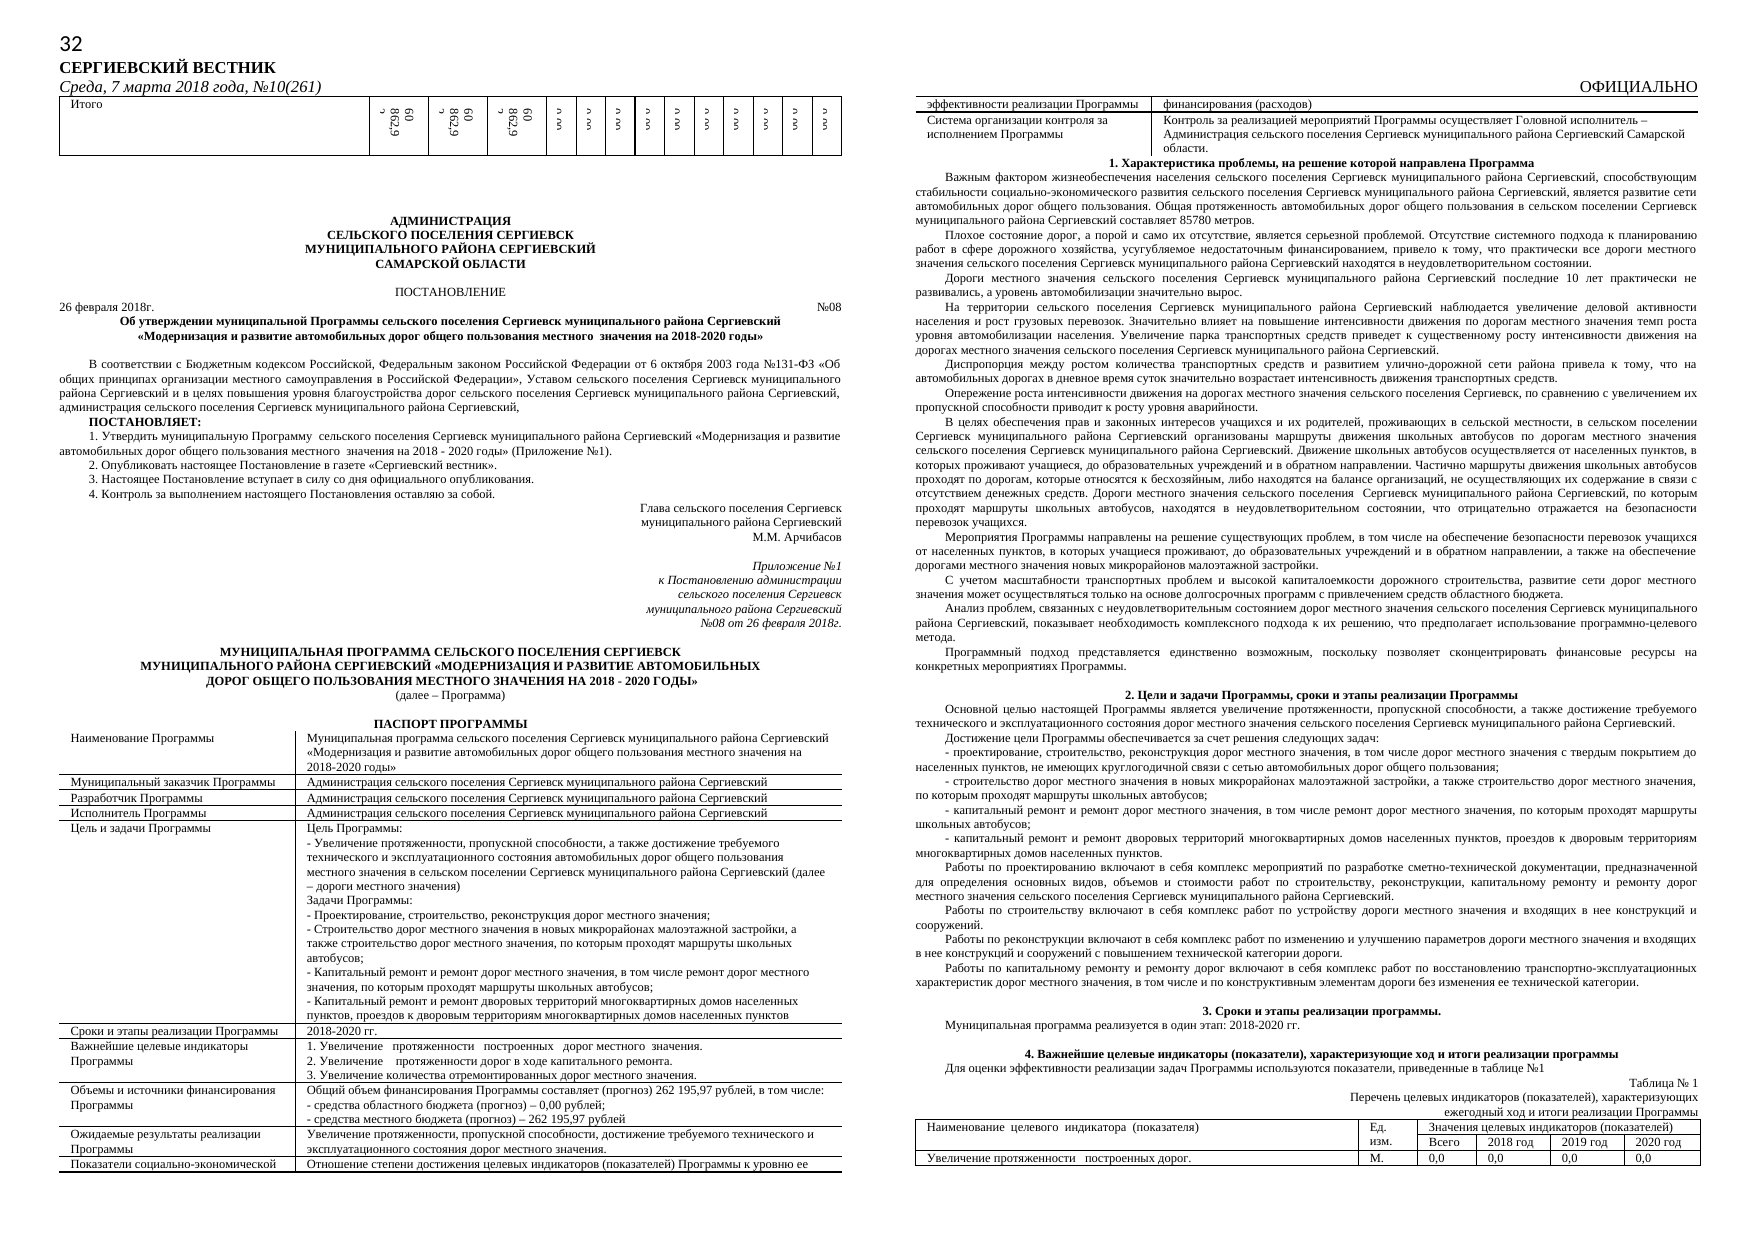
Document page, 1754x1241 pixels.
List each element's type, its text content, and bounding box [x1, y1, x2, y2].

text Диспропорция между ростом количества транспортных средств и развитием улично-дорожной сети района привела к тому, что на автомобильных дорогах в дневное время суток значительно возрастает интенсивность движения транспортных средств. [915, 357, 1698, 386]
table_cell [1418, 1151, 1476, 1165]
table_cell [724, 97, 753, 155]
text Таблица № 1 [915, 1076, 1698, 1090]
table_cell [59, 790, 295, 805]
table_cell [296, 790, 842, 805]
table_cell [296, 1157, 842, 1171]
text Перечень целевых индикаторов (показателей), характеризующих [915, 1090, 1698, 1104]
text САМАРСКОЙ ОБЛАСТИ [59, 256, 842, 271]
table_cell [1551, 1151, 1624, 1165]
text Муниципальная программа реализуется в один этап: 2018-2020 гг. [915, 1018, 1698, 1032]
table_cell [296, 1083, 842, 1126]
text Приложение №1 [59, 558, 842, 573]
text №08 от 26 февраля 2018г. [59, 616, 842, 630]
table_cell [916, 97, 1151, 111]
text 3. Настоящее Постановление вступает в силу со дня официального опубликования. [59, 472, 842, 486]
text к Постановлению администрации [59, 573, 842, 587]
text ПОСТАНОВЛЕНИЕ [59, 285, 842, 299]
text Программный подход представляется единственно возможным, поскольку позволяет сконцентрировать финансовые ресурсы на конкретных мероприятиях Программы. [915, 644, 1698, 673]
text (далее – Программа) [59, 688, 842, 702]
text 4. Контроль за выполнением настоящего Постановления оставляю за собой. [59, 486, 842, 501]
text ПОСТАНОВЛЯЕТ: [59, 414, 842, 429]
text Достижение цели Программы обеспечивается за счет решения следующих задач: [915, 731, 1698, 745]
text Важным фактором жизнеобеспечения населения сельского поселения Сергиевск муниципального района Сергиевский, способствующим стабильности социально-экономического развития сельского поселения Сергиевск муниципального района Сергиевский, является развитие сети автомобильных дорог общего пользования. Общая протяженность автомобильных дорог общего пользования в сельском поселении Сергиевск муниципального района Сергиевский составляет 85780 метров. [915, 170, 1698, 227]
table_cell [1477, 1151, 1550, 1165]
text Мероприятия Программы направлены на решение существующих проблем, в том числе на обеспечение безопасности перевозок учащихся от населенных пунктов, в которых учащиеся проживают, до образовательных учреждений и в обратном направлении, а также на обеспечение дорогами местного значения новых микрорайонов малоэтажной застройки. [915, 529, 1698, 572]
text муниципального района Сергиевский [59, 515, 842, 529]
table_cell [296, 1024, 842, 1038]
text СЕЛЬСКОГО ПОСЕЛЕНИЯ СЕРГИЕВСК [59, 228, 842, 242]
text Основной целью настоящей Программы является увеличение протяженности, пропускной способности, а также достижение требуемого технического и эксплуатационного состояния дорог местного значения сельского поселения Сергиевск муниципального района Сергиевский. [915, 702, 1698, 731]
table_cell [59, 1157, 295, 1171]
text муниципального района Сергиевский [59, 601, 842, 616]
text - капитальный ремонт и ремонт дворовых территорий многоквартирных домов населенных пунктов, проездов к дворовым территориям многоквартирных домов населенных пунктов. [915, 831, 1698, 860]
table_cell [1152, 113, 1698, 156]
text 3. Сроки и этапы реализации программы. [915, 1004, 1698, 1018]
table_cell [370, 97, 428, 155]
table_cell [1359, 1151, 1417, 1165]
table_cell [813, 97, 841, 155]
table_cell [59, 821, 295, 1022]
text В целях обеспечения прав и законных интересов учащихся и их родителей, проживающих в сельской местности, в сельском поселении Сергиевск муниципального района Сергиевский организованы маршруты движения школьных автобусов по дорогам местного значения сельского поселения Сергиевск муниципального района Сергиевский. Движение школьных автобусов осуществляется от населенных пунктов, в которых проживают учащиеся, до образовательных учреждений и в обратном направлении. Частично маршруты движения школьных автобусов проходят по дорогам, которые относятся к бесхозяйным, либо находятся на балансе организаций, не осуществляющих их содержание в связи с отсутствием денежных средств. Дороги местного значения сельского поселения Сергиевск муниципального района Сергиевский, по которым проходят маршруты школьных автобусов, находятся в неудовлетворительном состоянии, что отрицательно отражается на безопасности перевозок учащихся. [915, 414, 1698, 529]
text «Модернизация и развитие автомобильных дорог общего пользования местного значения на 2018-2020 годы» [59, 328, 842, 343]
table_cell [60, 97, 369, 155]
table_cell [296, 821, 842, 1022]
text 2. Опубликовать настоящее Постановление в газете «Сергиевский вестник». [59, 458, 842, 472]
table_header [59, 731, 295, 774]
text Об утверждении муниципальной Программы сельского поселения Сергиевск муниципального района Сергиевский [59, 314, 842, 328]
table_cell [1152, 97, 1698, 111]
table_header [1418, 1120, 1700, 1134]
text Плохое состояние дорог, а порой и само их отсутствие, является серьезной проблемой. Отсутствие системного подхода к планированию работ в сфере дорожного хозяйства, усугубляемое недостаточным финансированием, привело к тому, что практически все дороги местного значения сельского поселения Сергиевск муниципального района Сергиевский находятся в неудовлетворительном состоянии. [915, 227, 1698, 271]
text 2. Цели и задачи Программы, сроки и этапы реализации Программы [915, 687, 1698, 702]
text Работы по реконструкции включают в себя комплекс работ по изменению и улучшению параметров дороги местного значения и входящих в нее конструкций и сооружений с повышением технической категории дороги. [915, 932, 1698, 961]
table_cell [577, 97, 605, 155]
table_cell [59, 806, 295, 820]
text ДОРОГ ОБЩЕГО ПОЛЬЗОВАНИЯ МЕСТНОГО ЗНАЧЕНИЯ НА 2018 - 2020 ГОДЫ» [59, 673, 842, 688]
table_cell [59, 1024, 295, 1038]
text Работы по строительству включают в себя комплекс работ по устройству дороги местного значения и входящих в нее конструкций и сооружений. [915, 903, 1698, 932]
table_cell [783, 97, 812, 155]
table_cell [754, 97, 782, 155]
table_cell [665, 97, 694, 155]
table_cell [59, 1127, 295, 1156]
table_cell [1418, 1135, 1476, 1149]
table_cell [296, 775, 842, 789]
text На территории сельского поселения Сергиевск муниципального района Сергиевский наблюдается увеличение деловой активности населения и рост грузовых перевозок. Значительно влияет на повышение интенсивности движения по дорогам местного значения темп роста уровня автомобилизации населения. Увеличение парка транспортных средств приведет к существенному росту интенсивности движения на дорогах местного значения сельского поселения Сергиевск муниципального района Сергиевский. [915, 299, 1698, 357]
text ежегодный ход и итоги реализации Программы [915, 1104, 1698, 1119]
text ПАСПОРТ ПРОГРАММЫ [59, 716, 842, 731]
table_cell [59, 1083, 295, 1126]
text - проектирование, строительство, реконструкция дорог местного значения, в том числе дорог местного значения с твердым покрытием до населенных пунктов, не имеющих круглогодичной связи с сетью автомобильных дорог общего пользования; [915, 745, 1698, 774]
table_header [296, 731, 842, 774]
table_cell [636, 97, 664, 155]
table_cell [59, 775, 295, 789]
text Глава сельского поселения Сергиевск [59, 501, 842, 515]
text Работы по капитальному ремонту и ремонту дорог включают в себя комплекс работ по восстановлению транспортно-эксплуатационных характеристик дорог местного значения, в том числе и по конструктивным элементам дороги без изменения ее технической категории. [915, 961, 1698, 989]
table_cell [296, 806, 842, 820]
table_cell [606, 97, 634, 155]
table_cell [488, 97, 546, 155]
text Опережение роста интенсивности движения на дорогах местного значения сельского поселения Сергиевск, по сравнению с увеличением их пропускной способности приводит к росту уровня аварийности. [915, 386, 1698, 414]
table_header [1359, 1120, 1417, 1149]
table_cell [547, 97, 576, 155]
text Анализ проблем, связанных с неудовлетворительным состоянием дорог местного значения сельского поселения Сергиевск муниципального района Сергиевский, показывает необходимость комплексного подхода к их решению, что предполагает использование программно-целевого метода. [915, 601, 1698, 644]
text 1. Характеристика проблемы, на решение которой направлена Программа [915, 156, 1698, 170]
text МУНИЦИПАЛЬНОГО РАЙОНА СЕРГИЕВСКИЙ «МОДЕРНИЗАЦИЯ И РАЗВИТИЕ АВТОМОБИЛЬНЫХ [59, 659, 842, 673]
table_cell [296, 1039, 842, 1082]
text 26 февраля 2018г. №08 [59, 299, 842, 314]
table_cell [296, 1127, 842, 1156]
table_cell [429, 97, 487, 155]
text АДМИНИСТРАЦИЯ [59, 213, 842, 228]
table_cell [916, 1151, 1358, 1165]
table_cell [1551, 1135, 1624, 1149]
text МУНИЦИПАЛЬНОГО РАЙОНА СЕРГИЕВСКИЙ [59, 242, 842, 256]
text Работы по проектированию включают в себя комплекс мероприятий по разработке сметно-технической документации, предназначенной для определения основных видов, объемов и стоимости работ по строительству, реконструкции, капитальному ремонту и ремонту дорог местного значения сельского поселения Сергиевск муниципального района Сергиевский. [915, 860, 1698, 903]
text 4. Важнейшие целевые индикаторы (показатели), характеризующие ход и итоги реализации программы [915, 1047, 1698, 1061]
text МУНИЦИПАЛЬНАЯ ПРОГРАММА СЕЛЬСКОГО ПОСЕЛЕНИЯ СЕРГИЕВСК [59, 644, 842, 659]
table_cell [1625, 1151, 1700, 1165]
text Для оценки эффективности реализации задач Программы используются показатели, приведенные в таблице №1 [915, 1061, 1698, 1076]
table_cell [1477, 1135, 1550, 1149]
text С учетом масштабности транспортных проблем и высокой капиталоемкости дорожного строительства, развитие сети дорог местного значения может осуществляться только на основе долгосрочных программ с привлечением средств областного бюджета. [915, 572, 1698, 601]
text - строительство дорог местного значения в новых микрорайонах малоэтажной застройки, а также строительство дорог местного значения, по которым проходят маршруты школьных автобусов; [915, 774, 1698, 802]
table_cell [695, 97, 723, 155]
text М.М. Арчибасов [59, 529, 842, 544]
text - капитальный ремонт и ремонт дорог местного значения, в том числе ремонт дорог местного значения, по которым проходят маршруты школьных автобусов; [915, 802, 1698, 831]
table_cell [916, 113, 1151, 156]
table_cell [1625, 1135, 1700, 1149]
text сельского поселения Сергиевск [59, 587, 842, 601]
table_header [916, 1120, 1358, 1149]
text 1. Утвердить муниципальную Программу сельского поселения Сергиевск муниципального района Сергиевский «Модернизация и развитие автомобильных дорог общего пользования местного значения на 2018 - 2020 годы» (Приложение №1). [59, 429, 842, 458]
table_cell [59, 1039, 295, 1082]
text Дороги местного значения сельского поселения Сергиевск муниципального района Сергиевский последние 10 лет практически не развивались, а уровень автомобилизации значительно вырос. [915, 271, 1698, 299]
text В соответствии с Бюджетным кодексом Российской, Федеральным законом Российской Федерации от 6 октября 2003 года №131-ФЗ «Об общих принципах организации местного самоуправления в Российской Федерации», Уставом сельского поселения Сергиевск муниципального района Сергиевский и в целях повышения уровня благоустройства дорог сельского поселения Сергиевск муниципального района Сергиевский, администрация сельского поселения Сергиевск муниципального района Сергиевский, [59, 357, 842, 414]
